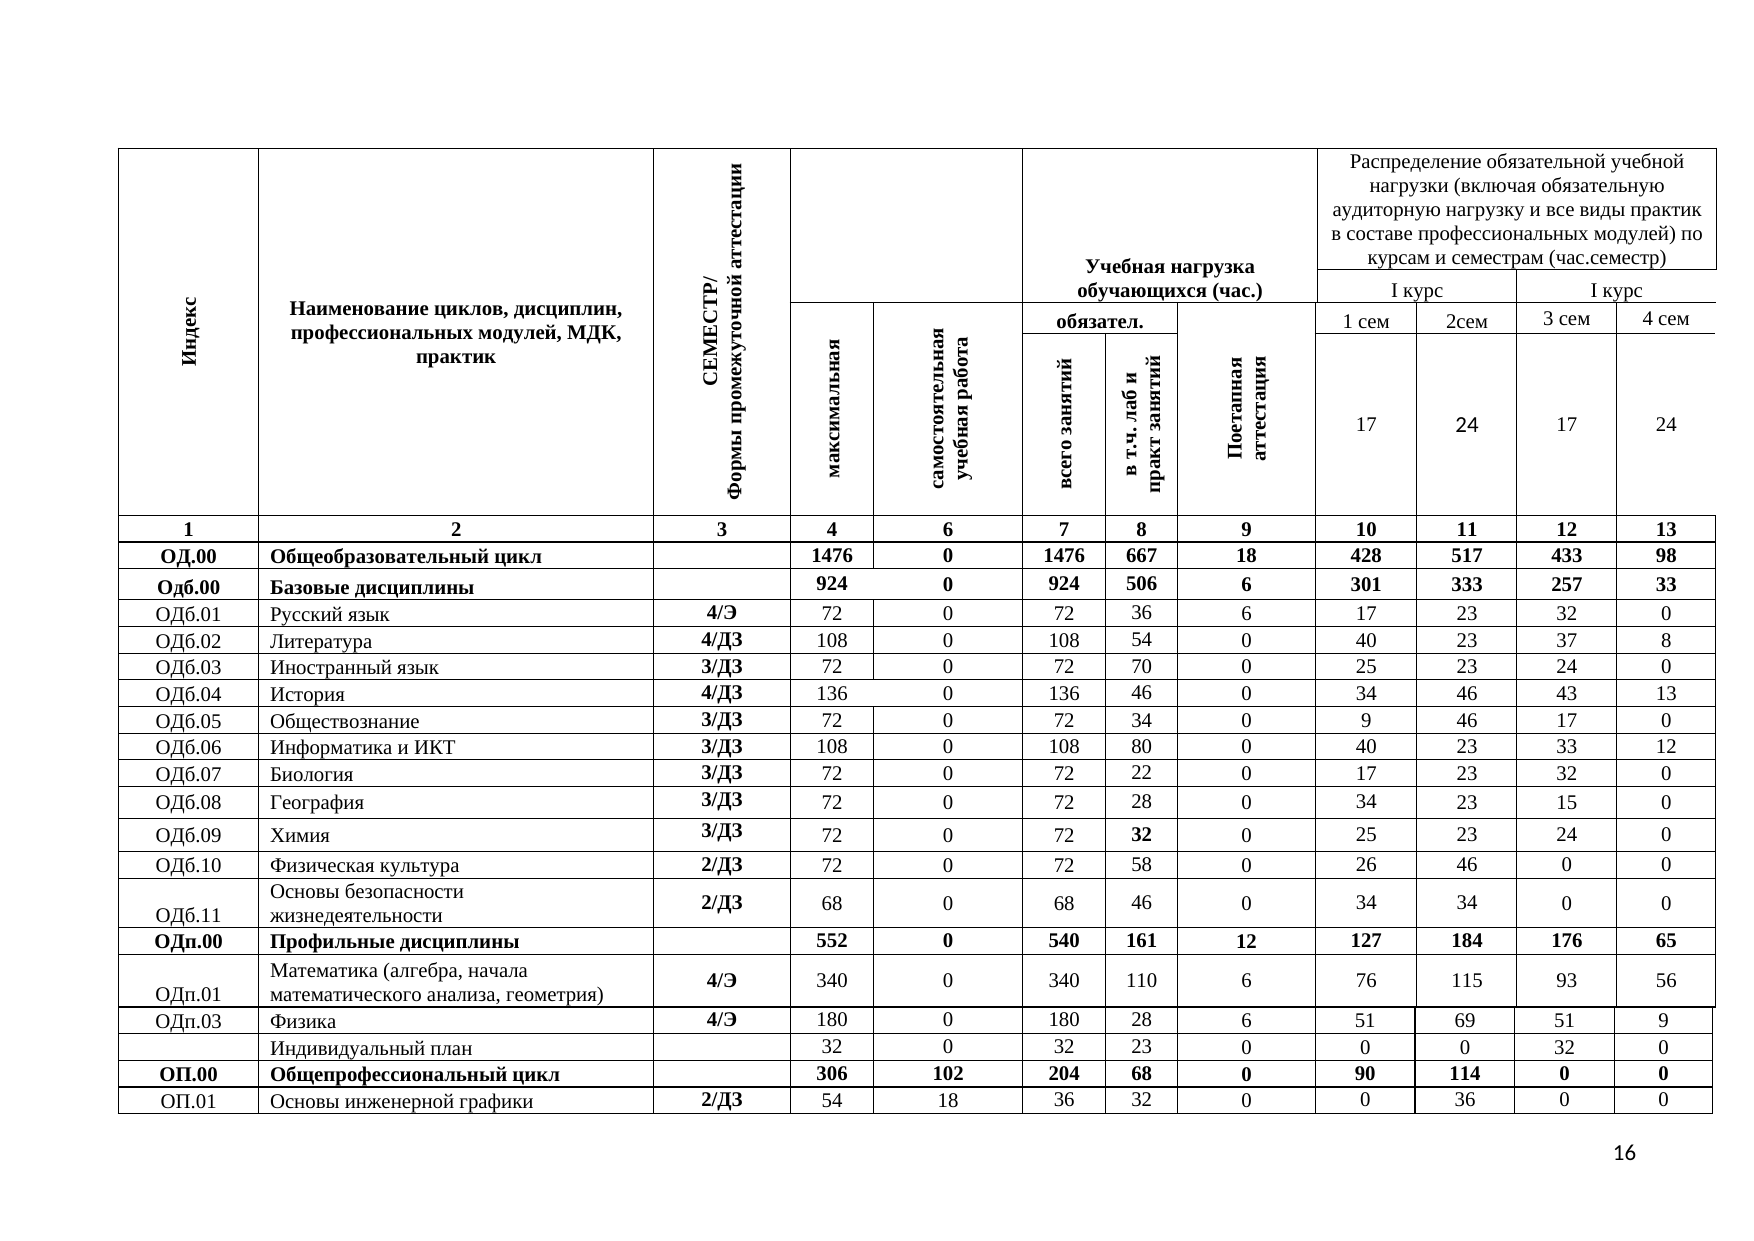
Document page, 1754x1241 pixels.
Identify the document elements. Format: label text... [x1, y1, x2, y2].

table_cell 15 [1517, 787, 1616, 817]
table_cell 24 [1617, 334, 1715, 515]
table_cell Базовые дисциплины [259, 569, 653, 599]
table_cell 9 [1178, 516, 1315, 541]
table_cell 32 [1515, 1034, 1614, 1060]
table_cell 0 [1617, 707, 1715, 733]
table_cell ОДб.08 [119, 787, 258, 817]
table_cell 72 [791, 760, 873, 786]
table_cell Поетапная аттестация [1178, 303, 1315, 515]
table_cell Литература [259, 627, 653, 653]
table_cell 1476 [791, 543, 873, 568]
table_cell 12 [1617, 734, 1715, 759]
table_cell 0 [1615, 1088, 1712, 1113]
table_cell ОДб.02 [119, 627, 258, 653]
table_cell 8 [1106, 516, 1177, 541]
table_cell 72 [1023, 707, 1105, 733]
table_cell 0 [874, 1008, 1022, 1033]
table_cell 32 [1106, 1088, 1177, 1113]
table_cell Физика [259, 1008, 653, 1033]
table_cell 72 [791, 852, 873, 878]
table_cell 108 [791, 734, 873, 759]
table_cell 4/Э [654, 955, 790, 1006]
table_cell 56 [1617, 955, 1715, 1006]
table_cell 4/ДЗ [654, 627, 790, 653]
table_cell 0 [874, 879, 1022, 927]
table_cell всего занятий [1023, 334, 1105, 515]
table_cell 23 [1417, 819, 1516, 851]
table_cell 0 [1178, 734, 1315, 759]
table_cell 0 [1617, 787, 1715, 817]
table_cell ОДб.09 [119, 819, 258, 851]
table_cell 0 [1517, 852, 1616, 878]
table_cell 72 [1023, 600, 1105, 626]
table_cell 2сем [1417, 303, 1516, 333]
table_cell 340 [1023, 955, 1105, 1006]
table_cell 34 [1316, 680, 1416, 706]
table_cell 4 [791, 516, 873, 541]
table_cell 0 [874, 654, 1022, 679]
table_cell 0 [1178, 879, 1315, 927]
table_cell Обществознание [259, 707, 653, 733]
table_header Распределение обязательной учебной нагрузки (включая обязательную аудиторную нагрузку и все виды практик в составе профессиональных модулей) по курсам и семестрам (час.семестр) [1318, 149, 1716, 269]
table_cell 0 [874, 627, 1022, 653]
table_cell 0 [874, 543, 1022, 568]
table_cell 4/Э [654, 1008, 790, 1033]
table_cell 115 [1417, 955, 1516, 1006]
table_cell 257 [1517, 569, 1616, 599]
table_cell 26 [1316, 852, 1416, 878]
table_cell 46 [1417, 707, 1516, 733]
table_cell I курс [1318, 270, 1516, 302]
table_cell 24 [1417, 334, 1516, 515]
table_cell 68 [1106, 1061, 1177, 1086]
table_cell 180 [791, 1008, 873, 1033]
table_cell 0 [1617, 852, 1715, 878]
table_cell 2/ДЗ [654, 879, 790, 927]
table_cell 12 [1178, 928, 1315, 953]
table_cell 540 [1023, 928, 1105, 953]
table_cell 1 сем [1316, 303, 1416, 333]
table_cell 0 [874, 680, 1022, 706]
table_header [791, 149, 1022, 302]
table_cell 108 [791, 627, 873, 653]
table_cell 333 [1417, 569, 1516, 599]
table_cell ОДп.01 [119, 955, 258, 1006]
table_cell 2/ДЗ [654, 1088, 790, 1113]
table_cell 23 [1417, 627, 1516, 653]
table_cell [654, 1061, 790, 1086]
table_cell 3/ДЗ [654, 654, 790, 679]
table_cell 4 сем [1617, 303, 1715, 333]
table_cell 161 [1106, 928, 1177, 953]
table_cell 136 [1023, 680, 1105, 706]
table_cell 24 [1517, 654, 1616, 679]
table_cell 0 [1178, 787, 1315, 817]
table_cell 204 [1023, 1061, 1105, 1086]
table_cell 0 [874, 707, 1022, 733]
table_cell 0 [874, 787, 1022, 817]
table_cell 13 [1617, 516, 1715, 541]
table_cell 93 [1517, 955, 1616, 1006]
table_cell 2 [259, 516, 653, 541]
table_cell [654, 1034, 790, 1060]
table_cell 68 [791, 879, 873, 927]
table_cell 0 [1178, 707, 1315, 733]
table_cell 23 [1417, 734, 1516, 759]
table_cell 23 [1417, 654, 1516, 679]
table_cell Математика (алгебра, начала математического анализа, геометрия) [259, 955, 653, 1006]
table_cell 9 [1316, 707, 1416, 733]
table_cell ОД.00 [119, 543, 258, 568]
table_cell 68 [1023, 879, 1105, 927]
table_cell 33 [1617, 569, 1715, 599]
table_cell 1 [119, 516, 258, 541]
table_cell 6 [1178, 569, 1315, 599]
table_cell 32 [1106, 819, 1177, 851]
table_cell 4/ДЗ [654, 680, 790, 706]
table_cell Иностранный язык [259, 654, 653, 679]
table_cell 0 [1178, 852, 1315, 878]
table_cell 0 [874, 928, 1022, 953]
table_cell ОП.01 [119, 1088, 258, 1113]
table_cell 18 [874, 1088, 1022, 1113]
table_cell 17 [1316, 334, 1416, 515]
table_cell 72 [1023, 760, 1105, 786]
table_cell 0 [1517, 879, 1616, 927]
table_cell ОДб.04 [119, 680, 258, 706]
table_cell 36 [1023, 1088, 1105, 1113]
table_cell 6 [1178, 600, 1315, 626]
table_cell 72 [791, 787, 873, 817]
table_cell 23 [1417, 600, 1516, 626]
table_cell I курс [1517, 270, 1717, 302]
table_cell 90 [1316, 1061, 1414, 1086]
table_cell ОДб.10 [119, 852, 258, 878]
table_cell ОДб.07 [119, 760, 258, 786]
table_cell 72 [791, 654, 873, 679]
table_cell 667 [1106, 543, 1177, 568]
table_cell 24 [1517, 819, 1616, 851]
table_cell 3 [654, 516, 790, 541]
table_cell 33 [1517, 734, 1616, 759]
table_cell Русский язык [259, 600, 653, 626]
table_cell 433 [1517, 543, 1616, 568]
table_cell максимальная [791, 303, 873, 515]
table_cell 136 [791, 680, 873, 706]
table_cell 32 [1517, 600, 1616, 626]
table_cell 32 [1517, 760, 1616, 786]
table_cell 72 [1023, 819, 1105, 851]
table_cell ОДб.05 [119, 707, 258, 733]
table_cell 0 [874, 734, 1022, 759]
table_cell 80 [1106, 734, 1177, 759]
table_cell 36 [1106, 600, 1177, 626]
table_cell 13 [1617, 680, 1715, 706]
table_cell 552 [791, 928, 873, 953]
table_cell обязател. [1023, 303, 1177, 333]
table_cell 3/ДЗ [654, 707, 790, 733]
table_cell 0 [1178, 1061, 1315, 1086]
table_cell 102 [874, 1061, 1022, 1086]
table_cell 924 [1023, 569, 1105, 599]
table_cell 54 [1106, 627, 1177, 653]
table_cell 17 [1517, 334, 1616, 515]
table_cell 10 [1316, 516, 1416, 541]
table_cell 428 [1316, 543, 1416, 568]
table_cell 12 [1517, 516, 1616, 541]
table_cell ОДб.11 [119, 879, 258, 927]
table_cell 6 [1178, 955, 1315, 1006]
table_cell Основы безопасности жизнедеятельности [259, 879, 653, 927]
table_cell 17 [1517, 707, 1616, 733]
table_cell Химия [259, 819, 653, 851]
table_cell 46 [1106, 879, 1177, 927]
table_cell 46 [1417, 852, 1516, 878]
table_cell 43 [1517, 680, 1616, 706]
table_cell 924 [791, 569, 873, 599]
table_cell 8 [1617, 627, 1715, 653]
table_cell История [259, 680, 653, 706]
table_cell 32 [791, 1034, 873, 1060]
table_cell 28 [1106, 787, 1177, 817]
table_cell 108 [1023, 734, 1105, 759]
table_cell 0 [1615, 1061, 1712, 1086]
table_cell 506 [1106, 569, 1177, 599]
table_cell 6 [874, 516, 1022, 541]
table_cell 306 [791, 1061, 873, 1086]
table_cell 0 [1316, 1088, 1414, 1113]
table_cell 17 [1316, 600, 1416, 626]
table_cell 46 [1106, 680, 1177, 706]
table_cell 36 [1416, 1088, 1514, 1113]
table_cell 3/ДЗ [654, 760, 790, 786]
table_cell 0 [1178, 1034, 1315, 1060]
table_header Учебная нагрузка обучающихся (час.) [1023, 149, 1317, 302]
table_cell 0 [1515, 1088, 1614, 1113]
table_cell [119, 1034, 258, 1060]
table_cell 34 [1316, 787, 1416, 817]
table_cell 3/ДЗ [654, 734, 790, 759]
table_cell Основы инженерной графики [259, 1088, 653, 1113]
table_header СЕМЕСТР/ Формы промежуточной аттестации [654, 149, 790, 515]
table_cell 23 [1417, 787, 1516, 817]
table_cell [654, 543, 790, 568]
table_cell [654, 928, 790, 953]
table_cell 0 [1178, 819, 1315, 851]
table_cell 25 [1316, 654, 1416, 679]
table_cell 0 [1178, 680, 1315, 706]
table_cell в т.ч. лаб и практ занятий [1106, 334, 1177, 515]
table_cell 72 [1023, 787, 1105, 817]
table_cell 0 [1617, 600, 1715, 626]
table_cell Физическая культура [259, 852, 653, 878]
table_cell 0 [1617, 654, 1715, 679]
table_cell 0 [1316, 1034, 1414, 1060]
table_cell 3/ДЗ [654, 787, 790, 817]
table_cell ОДп.00 [119, 928, 258, 953]
table_cell 40 [1316, 627, 1416, 653]
table_cell 18 [1178, 543, 1315, 568]
table_cell 37 [1517, 627, 1616, 653]
table_cell 72 [791, 600, 873, 626]
table_cell ОДб.06 [119, 734, 258, 759]
table_cell ОДб.01 [119, 600, 258, 626]
table_cell 4/Э [654, 600, 790, 626]
table_cell 34 [1316, 879, 1416, 927]
table_cell [654, 569, 790, 599]
table_cell 114 [1416, 1061, 1514, 1086]
table_cell ОП.00 [119, 1061, 258, 1086]
table_cell 0 [874, 600, 1022, 626]
table_cell Общепрофессиональный цикл [259, 1061, 653, 1086]
table_cell 28 [1106, 1008, 1177, 1033]
table_cell 72 [1023, 654, 1105, 679]
table_cell 0 [874, 852, 1022, 878]
table_cell 301 [1316, 569, 1416, 599]
table_cell 0 [1178, 627, 1315, 653]
table_cell 72 [1023, 852, 1105, 878]
table_cell 51 [1515, 1008, 1614, 1033]
table_cell 0 [874, 955, 1022, 1006]
table_cell 0 [874, 760, 1022, 786]
table_cell 110 [1106, 955, 1177, 1006]
table_cell 9 [1615, 1008, 1712, 1033]
table_cell 25 [1316, 819, 1416, 851]
table_cell 0 [1515, 1061, 1614, 1086]
table_cell Информатика и ИКТ [259, 734, 653, 759]
table_cell 108 [1023, 627, 1105, 653]
table_cell Профильные дисциплины [259, 928, 653, 953]
table_cell ОДб.03 [119, 654, 258, 679]
table_cell 69 [1416, 1008, 1514, 1033]
table_cell 0 [1615, 1034, 1712, 1060]
table_cell 23 [1417, 760, 1516, 786]
table_cell 0 [1178, 1088, 1315, 1113]
table_cell 180 [1023, 1008, 1105, 1033]
table_cell 11 [1417, 516, 1516, 541]
table_cell 34 [1417, 879, 1516, 927]
table_cell 32 [1023, 1034, 1105, 1060]
table_cell 127 [1316, 928, 1416, 953]
table_cell 0 [874, 1034, 1022, 1060]
table_cell 54 [791, 1088, 873, 1113]
table_cell 2/ДЗ [654, 852, 790, 878]
table_cell 70 [1106, 654, 1177, 679]
table_cell 0 [874, 569, 1022, 599]
table_cell 340 [791, 955, 873, 1006]
table_cell География [259, 787, 653, 817]
table_cell 7 [1023, 516, 1105, 541]
table_cell 51 [1316, 1008, 1414, 1033]
table_cell 23 [1106, 1034, 1177, 1060]
table_cell 0 [1617, 760, 1715, 786]
table_cell 46 [1417, 680, 1516, 706]
table_cell Биология [259, 760, 653, 786]
table_cell 58 [1106, 852, 1177, 878]
table_cell 0 [874, 819, 1022, 851]
table_header Индекс [119, 149, 258, 515]
table_cell Индивидуальный план [259, 1034, 653, 1060]
table_cell 0 [1178, 654, 1315, 679]
table_cell 40 [1316, 734, 1416, 759]
table_header Наименование циклов, дисциплин, профессиональных модулей, МДК, практик [259, 149, 653, 515]
table_cell 0 [1617, 879, 1715, 927]
table_cell 0 [1617, 819, 1715, 851]
table_cell 22 [1106, 760, 1177, 786]
table_cell 6 [1178, 1008, 1315, 1033]
table_cell 65 [1617, 928, 1715, 953]
table_cell самостоятельная учебная работа [874, 303, 1022, 515]
table_cell Общеобразовательный цикл [259, 543, 653, 568]
table_cell ОДп.03 [119, 1008, 258, 1033]
table_cell 72 [791, 707, 873, 733]
table_cell 0 [1416, 1034, 1514, 1060]
table_cell 0 [1178, 760, 1315, 786]
table_cell 76 [1316, 955, 1416, 1006]
table_cell 517 [1417, 543, 1516, 568]
table_cell 1476 [1023, 543, 1105, 568]
table_cell 34 [1106, 707, 1177, 733]
table_cell 3 сем [1517, 303, 1616, 333]
table_cell 17 [1316, 760, 1416, 786]
table_cell 184 [1417, 928, 1516, 953]
table_cell Одб.00 [119, 569, 258, 599]
table_cell 176 [1517, 928, 1616, 953]
table_cell 98 [1617, 543, 1715, 568]
table_cell 72 [791, 819, 873, 851]
table_cell 3/ДЗ [654, 819, 790, 851]
